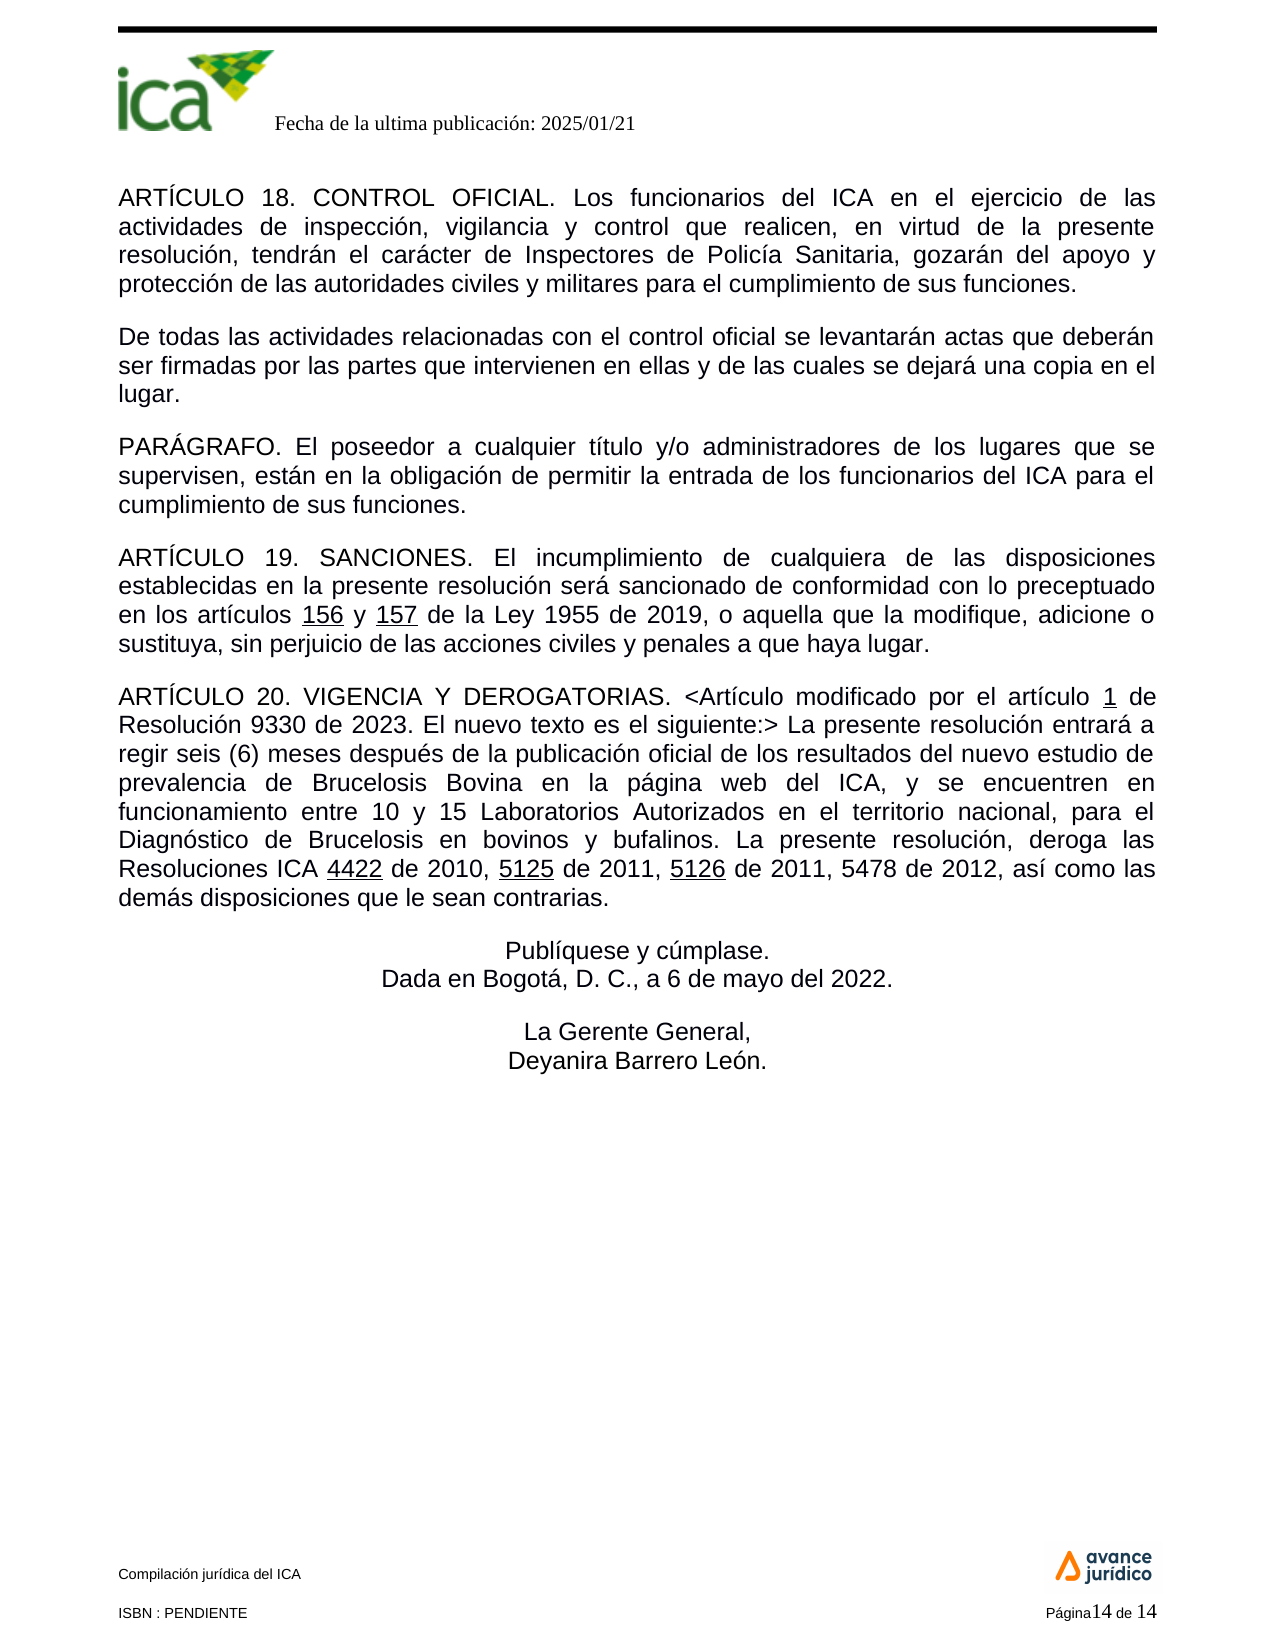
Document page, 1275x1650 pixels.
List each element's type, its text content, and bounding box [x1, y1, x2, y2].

text Publíquese y cúmplase. [118, 936, 1157, 964]
text La Gerente General, [118, 1017, 1157, 1046]
text &$ARTÍCULO 18. CONTROL OFICIAL. Los funcionarios del ICA en el ejercicio de las actividades de inspección, vigilancia y control que realicen, en virtud de la presente resolución, tendrán el carácter de Inspectores de Policía Sanitaria, gozarán del apoyo y protección de las autoridades civiles y militares para el cumplimiento de sus funciones. [118, 183, 1157, 298]
text De todas las actividades relacionadas con el control oficial se levantarán actas que deberán ser firmadas por las partes que intervienen en ellas y de las cuales se dejará una copia en el lugar. [118, 322, 1157, 408]
text &$ARTÍCULO 20. VIGENCIA Y DEROGATORIAS. <Artículo modificado por el artículo 1 de Resolución 9330 de 2023. El nuevo texto es el siguiente:> La presente resolución entrará a regir seis (6) meses después de la publicación oficial de los resultados del nuevo estudio de prevalencia de Brucelosis Bovina en la página web del ICA, y se encuentren en funcionamiento entre 10 y 15 Laboratorios Autorizados en el territorio nacional, para el Diagnóstico de Brucelosis en bovinos y bufalinos. La presente resolución, deroga las Resoluciones ICA 4422 de 2010, 5125 de 2011, 5126 de 2011, 5478 de 2012, así como las demás disposiciones que le sean contrarias. [118, 682, 1157, 912]
text Dada en Bogotá, D. C., a 6 de mayo del 2022. [118, 964, 1157, 993]
text PARÁGRAFO. El poseedor a cualquier título y/o administradores de los lugares que se supervisen, están en la obligación de permitir la entrada de los funcionarios del ICA para el cumplimiento de sus funciones. [118, 432, 1157, 518]
text Deyanira Barrero León. [118, 1046, 1157, 1075]
text &$ARTÍCULO 19. SANCIONES. El incumplimiento de cualquiera de las disposiciones establecidas en la presente resolución será sancionado de conformidad con lo preceptuado en los artículos 156 y 157 de la Ley 1955 de 2019, o aquella que la modifique, adicione o sustituya, sin perjuicio de las acciones civiles y penales a que haya lugar. [118, 543, 1157, 658]
